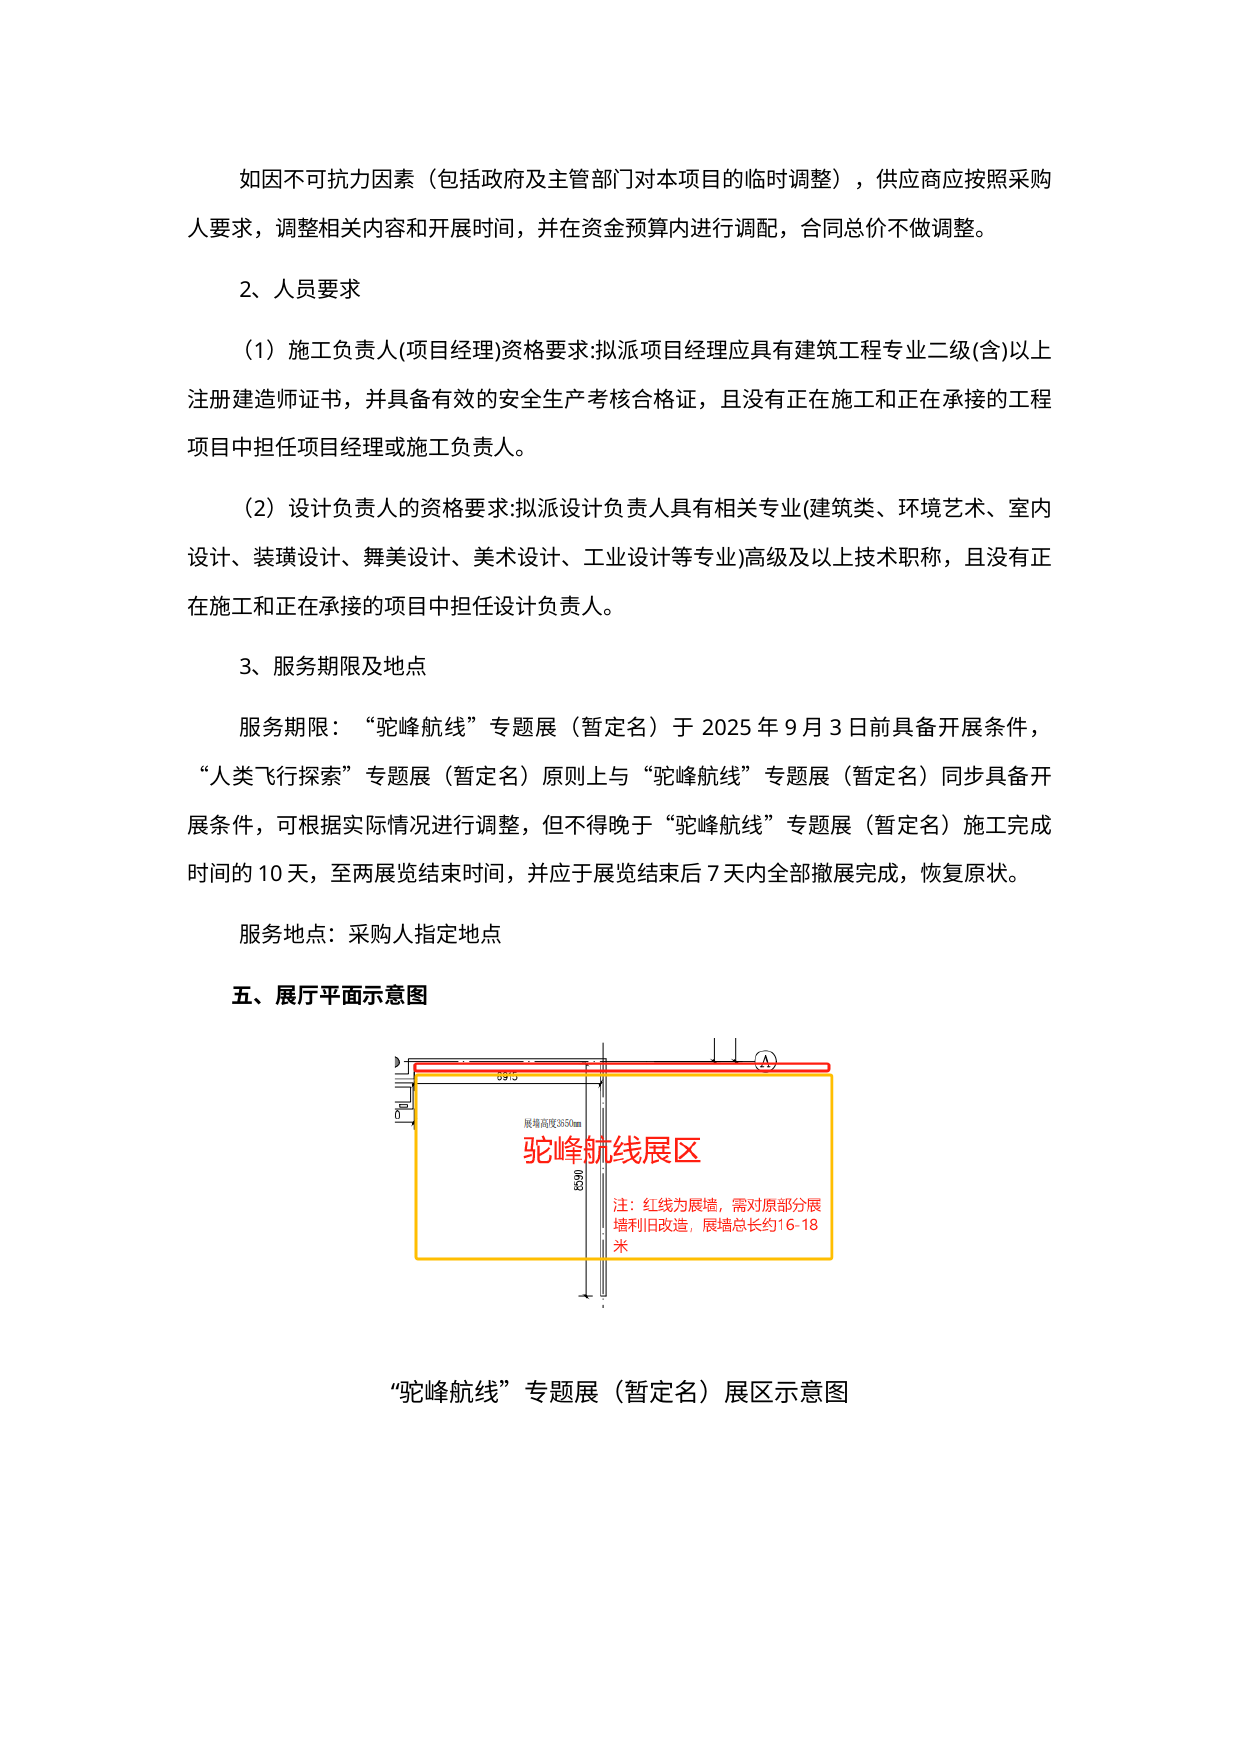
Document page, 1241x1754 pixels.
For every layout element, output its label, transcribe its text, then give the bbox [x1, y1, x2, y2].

text 服务期限：“驼峰航线”专题展（暂定名）于2025年9月3日前具备开展条件，“人类飞行探索”专题展（暂定名）原则上与“驼峰航线”专题展（暂定名）同步具备开展条件，可根据实际情况进行调整，但不得晚于“驼峰航线”专题展（暂定名）施工完成时间的10天，至两展览结束时间，并应于展览结束后7天内全部撤展完成，恢复原状。 [187, 710, 1053, 889]
text （1）施工负责人(项目经理)资格要求:拟派项目经理应具有建筑工程专业二级(含)以上注册建造师证书，并具备有效的安全生产考核合格证，且没有正在施工和正在承接的工程项目中担任项目经理或施工负责人。 [187, 332, 1053, 462]
text 五、展厅平面示意图 [187, 978, 1053, 1010]
text 服务地点：采购人指定地点 [187, 917, 1053, 949]
text （2）设计负责人的资格要求:拟派设计负责人具有相关专业(建筑类、环境艺术、室内设计、装璜设计、舞美设计、美术设计、工业设计等专业)高级及以上技术职称，且没有正在施工和正在承接的项目中担任设计负责人。 [187, 491, 1053, 621]
picture [394, 1038, 846, 1308]
text 3、服务期限及地点 [187, 649, 1053, 682]
text 2、人员要求 [187, 272, 1053, 304]
text 如因不可抗力因素（包括政府及主管部门对本项目的临时调整），供应商应按照采购人要求，调整相关内容和开展时间，并在资金预算内进行调配，合同总价不做调整。 [187, 162, 1053, 243]
text “驼峰航线”专题展（暂定名）展区示意图 [187, 1358, 1053, 1423]
